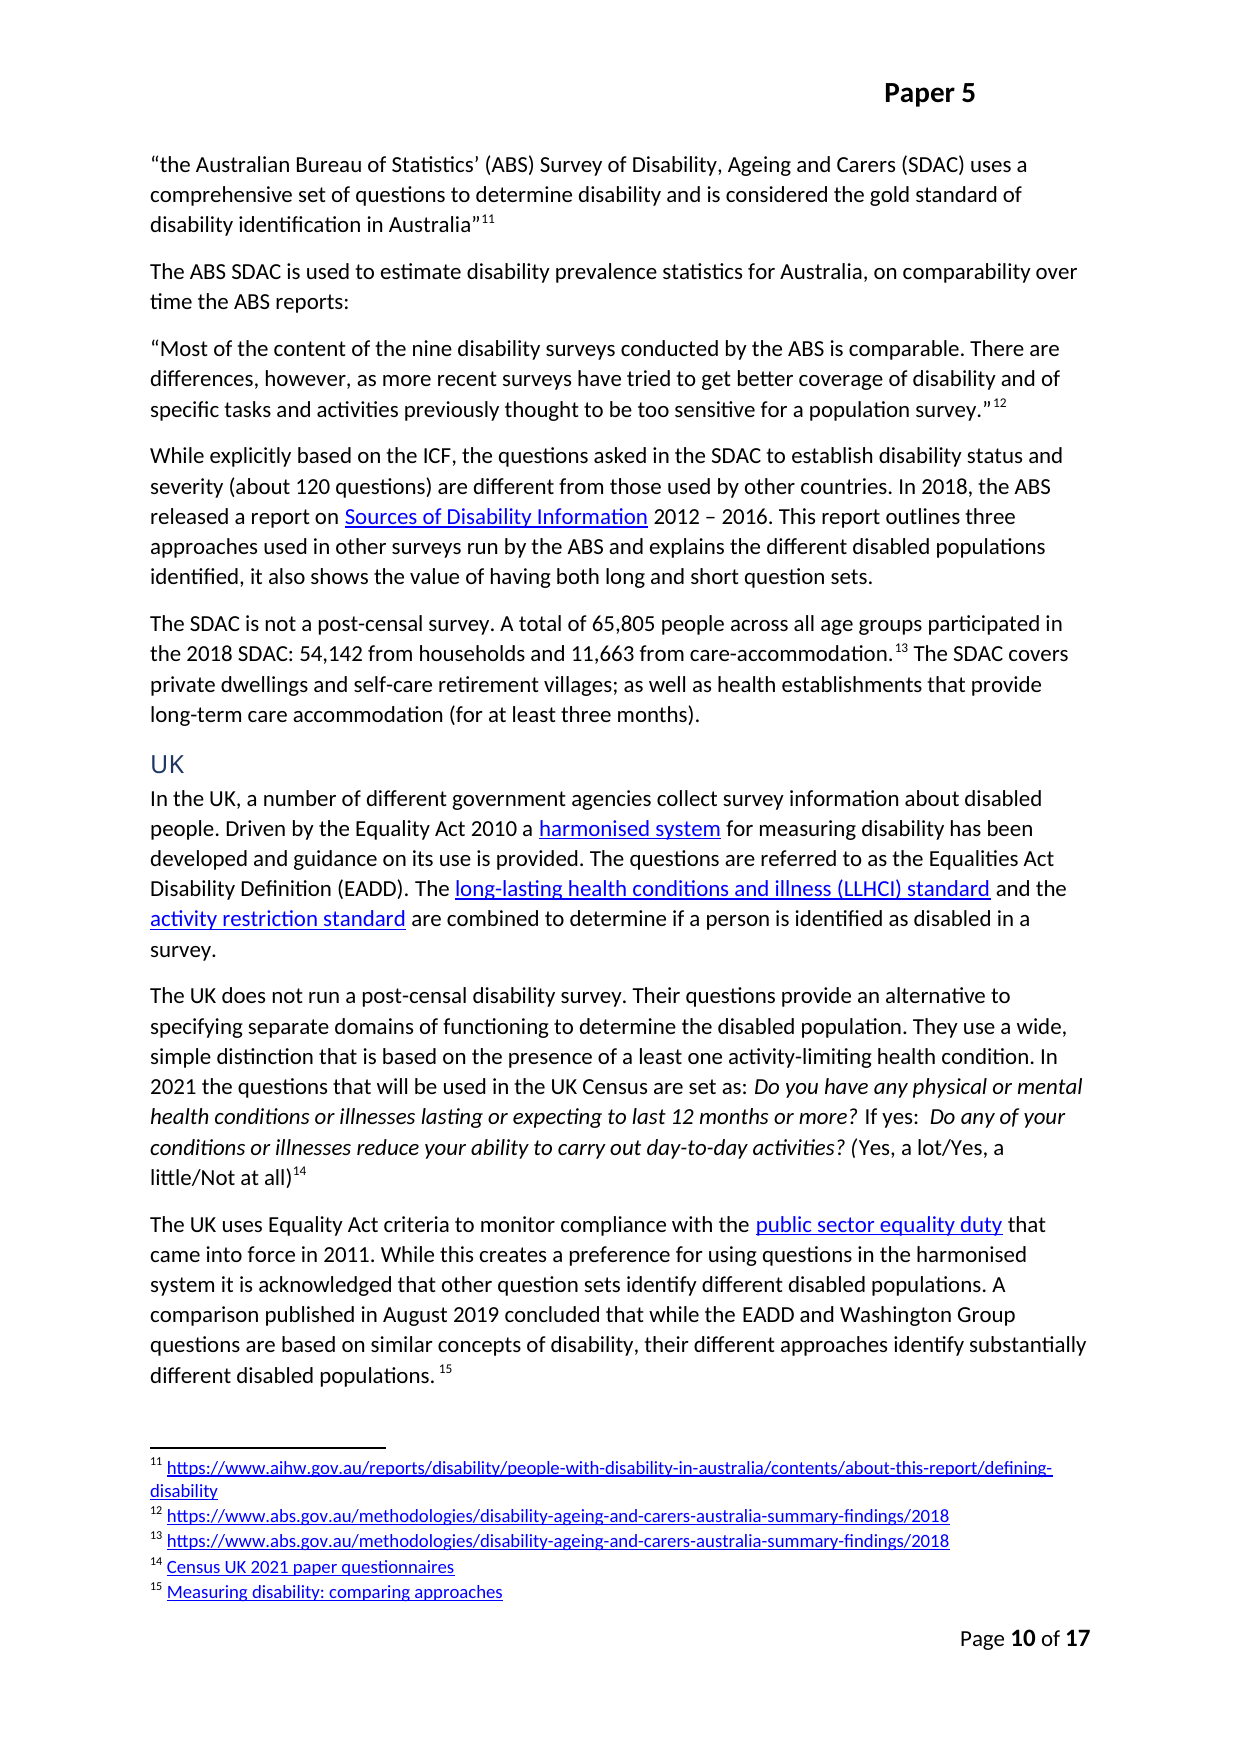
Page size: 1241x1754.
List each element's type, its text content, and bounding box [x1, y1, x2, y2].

text While explicitly based on the ICF, the questions asked in the SDAC to establish disability status and severity (about 120 questions) are different from those used by other countries. In 2018, the ABS released a report on Sources of Disability Information 2012 – 2016. This report outlines three approaches used in other surveys run by the ABS and explains the different disabled populations identified, it also shows the value of having both long and short question sets. [150, 442, 1090, 591]
text “the Australian Bureau of Statistics’ (ABS) Survey of Disability, Ageing and Carers (SDAC) uses a comprehensive set of questions to determine disability and is considered the gold standard of disability identification in Australia” [150, 150, 1090, 238]
text The ABS SDAC is used to estimate disability prevalence statistics for Australia, on comparability over time the ABS reports: [150, 257, 1090, 316]
text The UK does not run a post-censal disability survey. Their questions provide an alternative to specifying separate domains of functioning to determine the disabled population. They use a wide, simple distinction that is based on the presence of a least one activity-limiting health condition. In 2021 the questions that will be used in the UK Census are set as: Do you have any physical or mental health conditions or illnesses lasting or expecting to last 12 months or more? If yes: Do any of your conditions or illnesses reduce your ability to carry out day-to-day activities? (Yes, a lot/Yes, a little/Not at all) [150, 982, 1090, 1191]
subtitle UK [150, 747, 1090, 781]
text “Most of the content of the nine disability surveys conducted by the ABS is comparable. There are differences, however, as more recent surveys have tried to get better coverage of disability and of specific tasks and activities previously thought to be too sensitive for a population survey.” [150, 334, 1090, 423]
text The SDAC is not a post-censal survey. A total of 65,805 people across all age groups participated in the 2018 SDAC: 54,142 from households and 11,663 from care-accommodation. The SDAC covers private dwellings and self-care retirement villages; as well as health establishments that provide long-term care accommodation (for at least three months). [150, 609, 1090, 728]
text In the UK, a number of different government agencies collect survey information about disabled people. Driven by the Equality Act 2010 a harmonised system for measuring disability has been developed and guidance on its use is provided. The questions are referred to as the Equalities Act Disability Definition (EADD). The long-lasting health conditions and illness (LLHCI) standard and the activity restriction standard are combined to determine if a person is identified as disabled in a survey. [150, 784, 1090, 963]
text The UK uses Equality Act criteria to monitor compliance with the public sector equality duty that came into force in 2011. While this creates a preference for using questions in the harmonised system it is acknowledged that other question sets identify different disabled populations. A comparison published in August 2019 concluded that while the EADD and Washington Group questions are based on similar concepts of disability, their different approaches identify substantially different disabled populations. [150, 1210, 1090, 1389]
